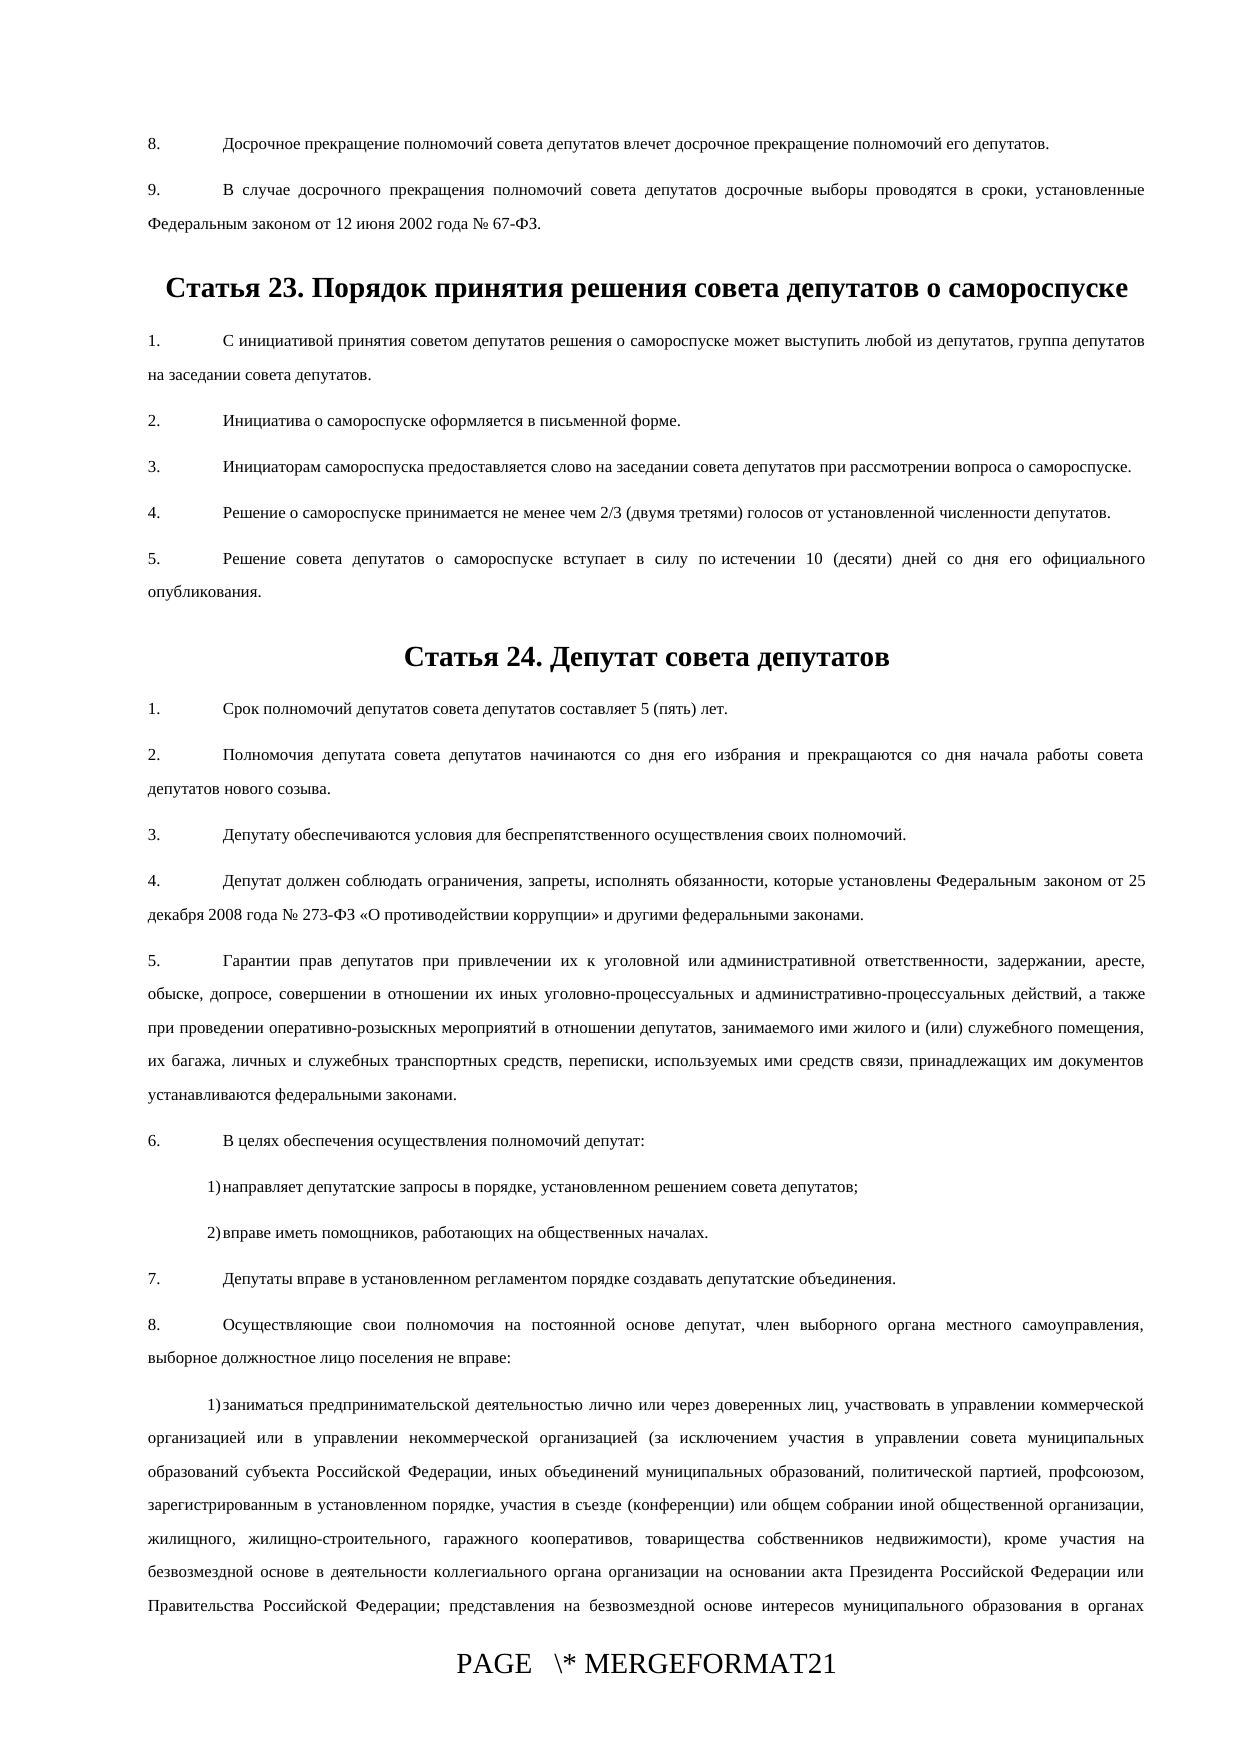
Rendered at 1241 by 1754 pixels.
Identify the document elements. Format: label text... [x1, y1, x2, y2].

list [148, 1380, 1146, 1615]
list Срок полномочий депутатов совета депутатов составляет 5 (пять) лет. [148, 685, 1146, 718]
subtitle Статья 23. Порядок принятия решения совета депутатов о самороспуске [148, 271, 1146, 304]
list Досрочное прекращение полномочий совета депутатов влечет досрочное прекращение полномочий его депутатов. [148, 120, 1146, 153]
list Инициаторам самороспуска предоставляется слово на заседании совета депутатов при рассмотрении вопроса о самороспуске. [148, 442, 1146, 476]
list Депутату обеспечиваются условия для беспрепятственного осуществления своих полномочий. [148, 811, 1146, 844]
list вправе иметь помощников, работающих на общественных началах. [148, 1208, 1146, 1242]
list В целях обеспечения осуществления полномочий депутат: [148, 1116, 1146, 1150]
list направляет депутатские запросы в порядке, установленном решением совета депутатов; [148, 1162, 1146, 1196]
list Депутат должен соблюдать ограничения, запреты, исполнять обязанности, которые установлены Федеральным законом от 25 декабря 2008 года № 273-ФЗ «О противодействии коррупции» и другими федеральными законами. [148, 857, 1146, 924]
list Депутаты вправе в установленном регламентом порядке создавать депутатские объединения. [148, 1254, 1146, 1288]
list Полномочия депутата совета депутатов начинаются со дня его избрания и прекращаются со дня начала работы совета депутатов нового созыва. [148, 731, 1146, 798]
list В случае досрочного прекращения полномочий совета депутатов досрочные выборы проводятся в сроки, установленные Федеральным законом от 12 июня 2002 года № 67-ФЗ. [148, 166, 1146, 233]
subtitle Статья 24. Депутат совета депутатов [148, 639, 1146, 672]
list Осуществляющие свои полномочия на постоянной основе депутат, член выборного органа местного самоуправления, выборное должностное лицо поселения не вправе: [148, 1301, 1146, 1368]
list Инициатива о самороспуске оформляется в письменной форме. [148, 396, 1146, 430]
list С инициативой принятия советом депутатов решения о самороспуске может выступить любой из депутатов, группа депутатов на заседании совета депутатов. [148, 317, 1146, 384]
list Решение о самороспуске принимается не менее чем 2/3 (двумя третями) голосов от установленной численности депутатов. [148, 488, 1146, 522]
list Решение совета депутатов о самороспуске вступает в силу по истечении 10 (десяти) дней со дня его официального опубликования. [148, 534, 1146, 601]
list Гарантии прав депутатов при привлечении их к уголовной или административной ответственности, задержании, аресте, обыске, допросе, совершении в отношении их иных уголовно-процессуальных и административно-процессуальных действий, а также при проведении оперативно-розыскных мероприятий в отношении депутатов, занимаемого ими жилого и (или) служебного помещения, их багажа, личных и служебных транспортных средств, переписки, используемых ими средств связи, принадлежащих им документов устанавливаются федеральными законами. [148, 936, 1146, 1104]
